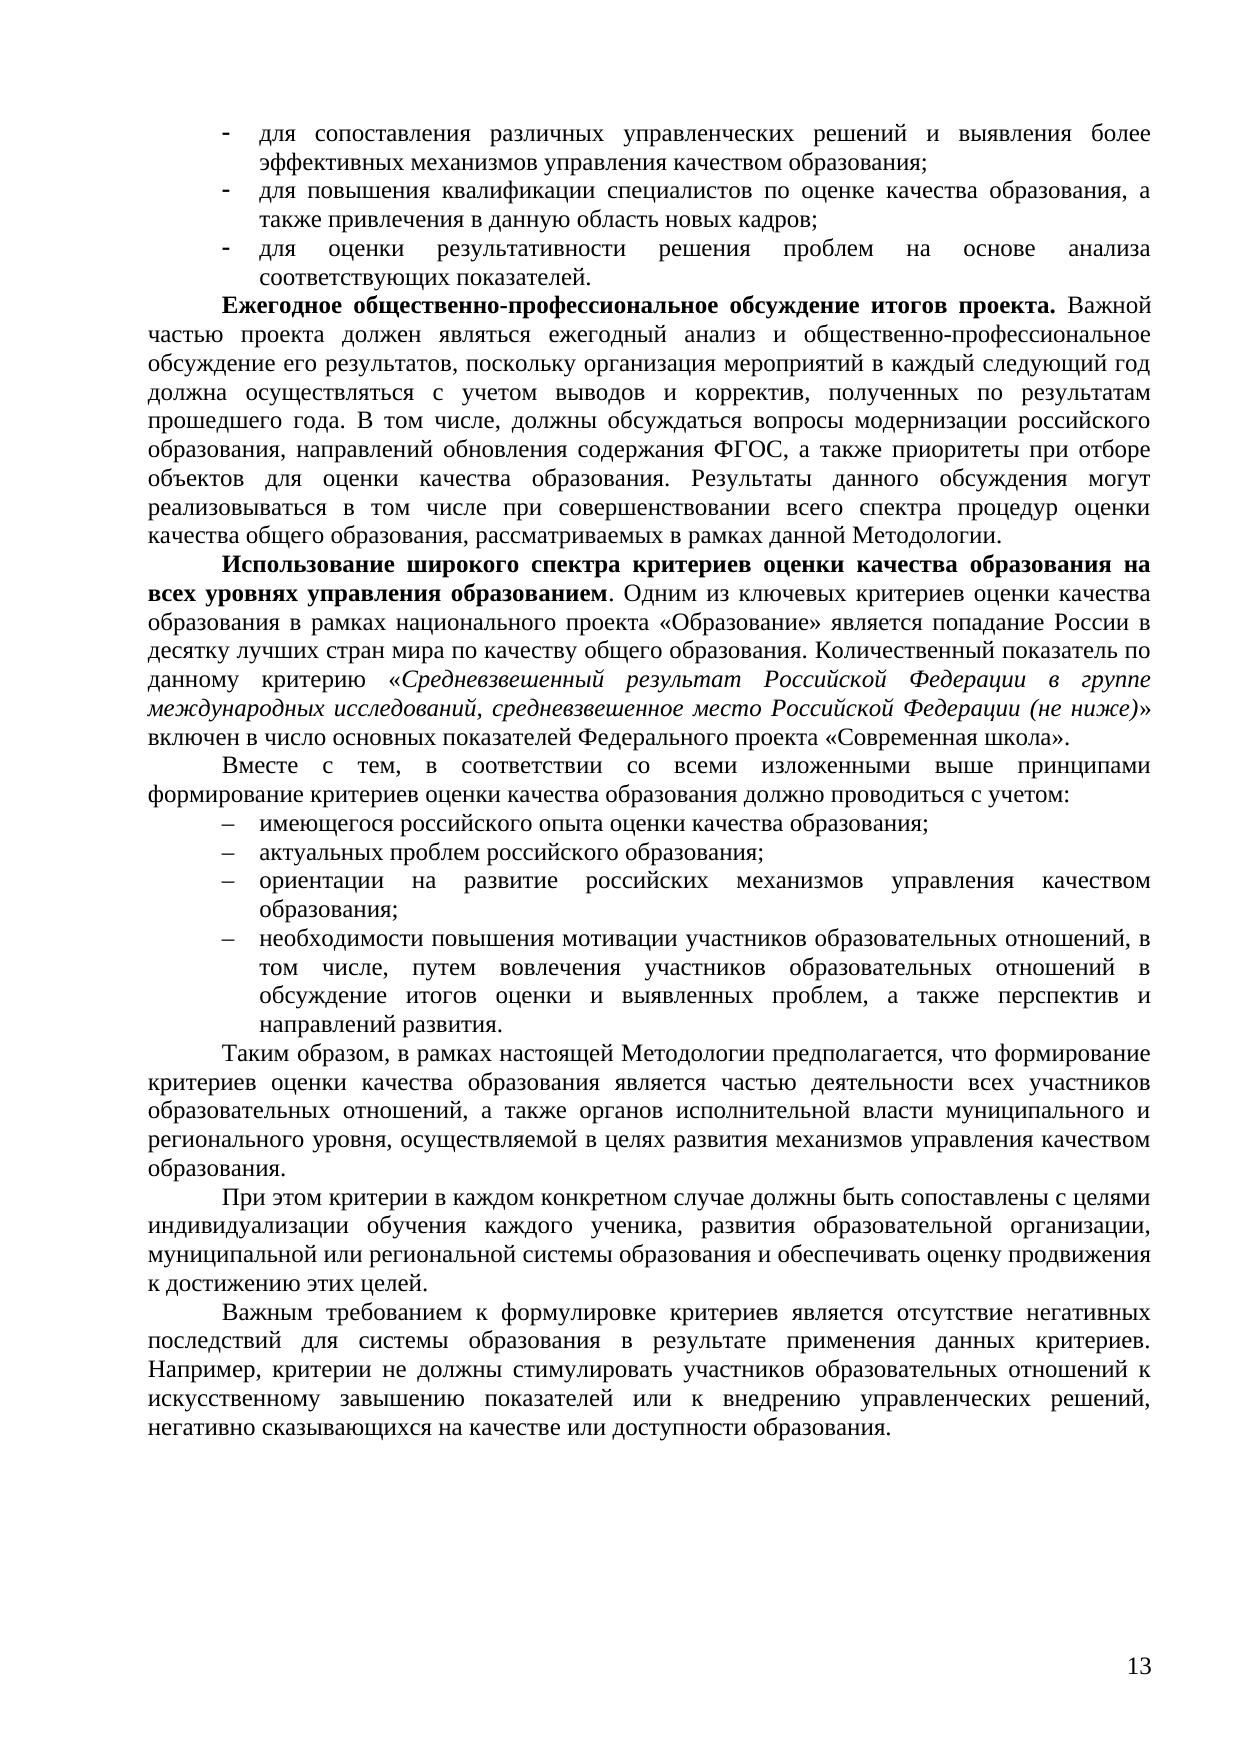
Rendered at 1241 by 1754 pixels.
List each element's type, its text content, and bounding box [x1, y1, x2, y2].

text Важным требованием к формулировке критериев является отсутствие негативных последствий для системы образования в результате применения данных критериев. Например, критерии не должны стимулировать участников образовательных отношений к искусственному завышению показателей или к внедрению управленческих решений, негативно сказывающихся на качестве или доступности образования. [148, 1297, 1152, 1441]
list актуальных проблем российского образования; [222, 837, 1152, 866]
text Использование широкого спектра критериев оценки качества образования на всех уровнях управления образованием. Одним из ключевых критериев оценки качества образования в рамках национального проекта «Образование» является попадание России в десятку лучших стран мира по качеству общего образования. Количественный показатель по данному критерию «Средневзвешенный результат Российской Федерации в группе международных исследований, средневзвешенное место Российской Федерации (не ниже)» включен в число основных показателей Федерального проекта «Современная школа». [148, 549, 1152, 751]
list для оценки результативности решения проблем на основе анализа соответствующих показателей. [222, 233, 1152, 291]
text Ежегодное общественно-профессиональное обсуждение итогов проекта. Важной частью проекта должен являться ежегодный анализ и общественно-профессиональное обсуждение его результатов, поскольку организация мероприятий в каждый следующий год должна осуществляться с учетом выводов и корректив, полученных по результатам прошедшего года. В том числе, должны обсуждаться вопросы модернизации российского образования, направлений обновления содержания ФГОС, а также приоритеты при отборе объектов для оценки качества образования. Результаты данного обсуждения могут реализовываться в том числе при совершенствовании всего спектра процедур оценки качества общего образования, рассматриваемых в рамках данной Методологии. [148, 291, 1152, 549]
text Таким образом, в рамках настоящей Методологии предполагается, что формирование критериев оценки качества образования является частью деятельности всех участников образовательных отношений, а также органов исполнительной власти муниципального и регионального уровня, осуществляемой в целях развития механизмов управления качеством образования. [148, 1038, 1152, 1182]
list для сопоставления различных управленческих решений и выявления более эффективных механизмов управления качеством образования; [222, 118, 1152, 176]
list ориентации на развитие российских механизмов управления качеством образования; [222, 866, 1152, 923]
text Вместе с тем, в соответствии со всеми изложенными выше принципами формирование критериев оценки качества образования должно проводиться с учетом: [148, 751, 1152, 808]
list имеющегося российского опыта оценки качества образования; [222, 808, 1152, 837]
list для повышения квалификации специалистов по оценке качества образования, а также привлечения в данную область новых кадров; [222, 176, 1152, 233]
list необходимости повышения мотивации участников образовательных отношений, в том числе, путем вовлечения участников образовательных отношений в обсуждение итогов оценки и выявленных проблем, а также перспектив и направлений развития. [222, 923, 1152, 1038]
text При этом критерии в каждом конкретном случае должны быть сопоставлены с целями индивидуализации обучения каждого ученика, развития образовательной организации, муниципальной или региональной системы образования и обеспечивать оценку продвижения к достижению этих целей. [148, 1182, 1152, 1297]
